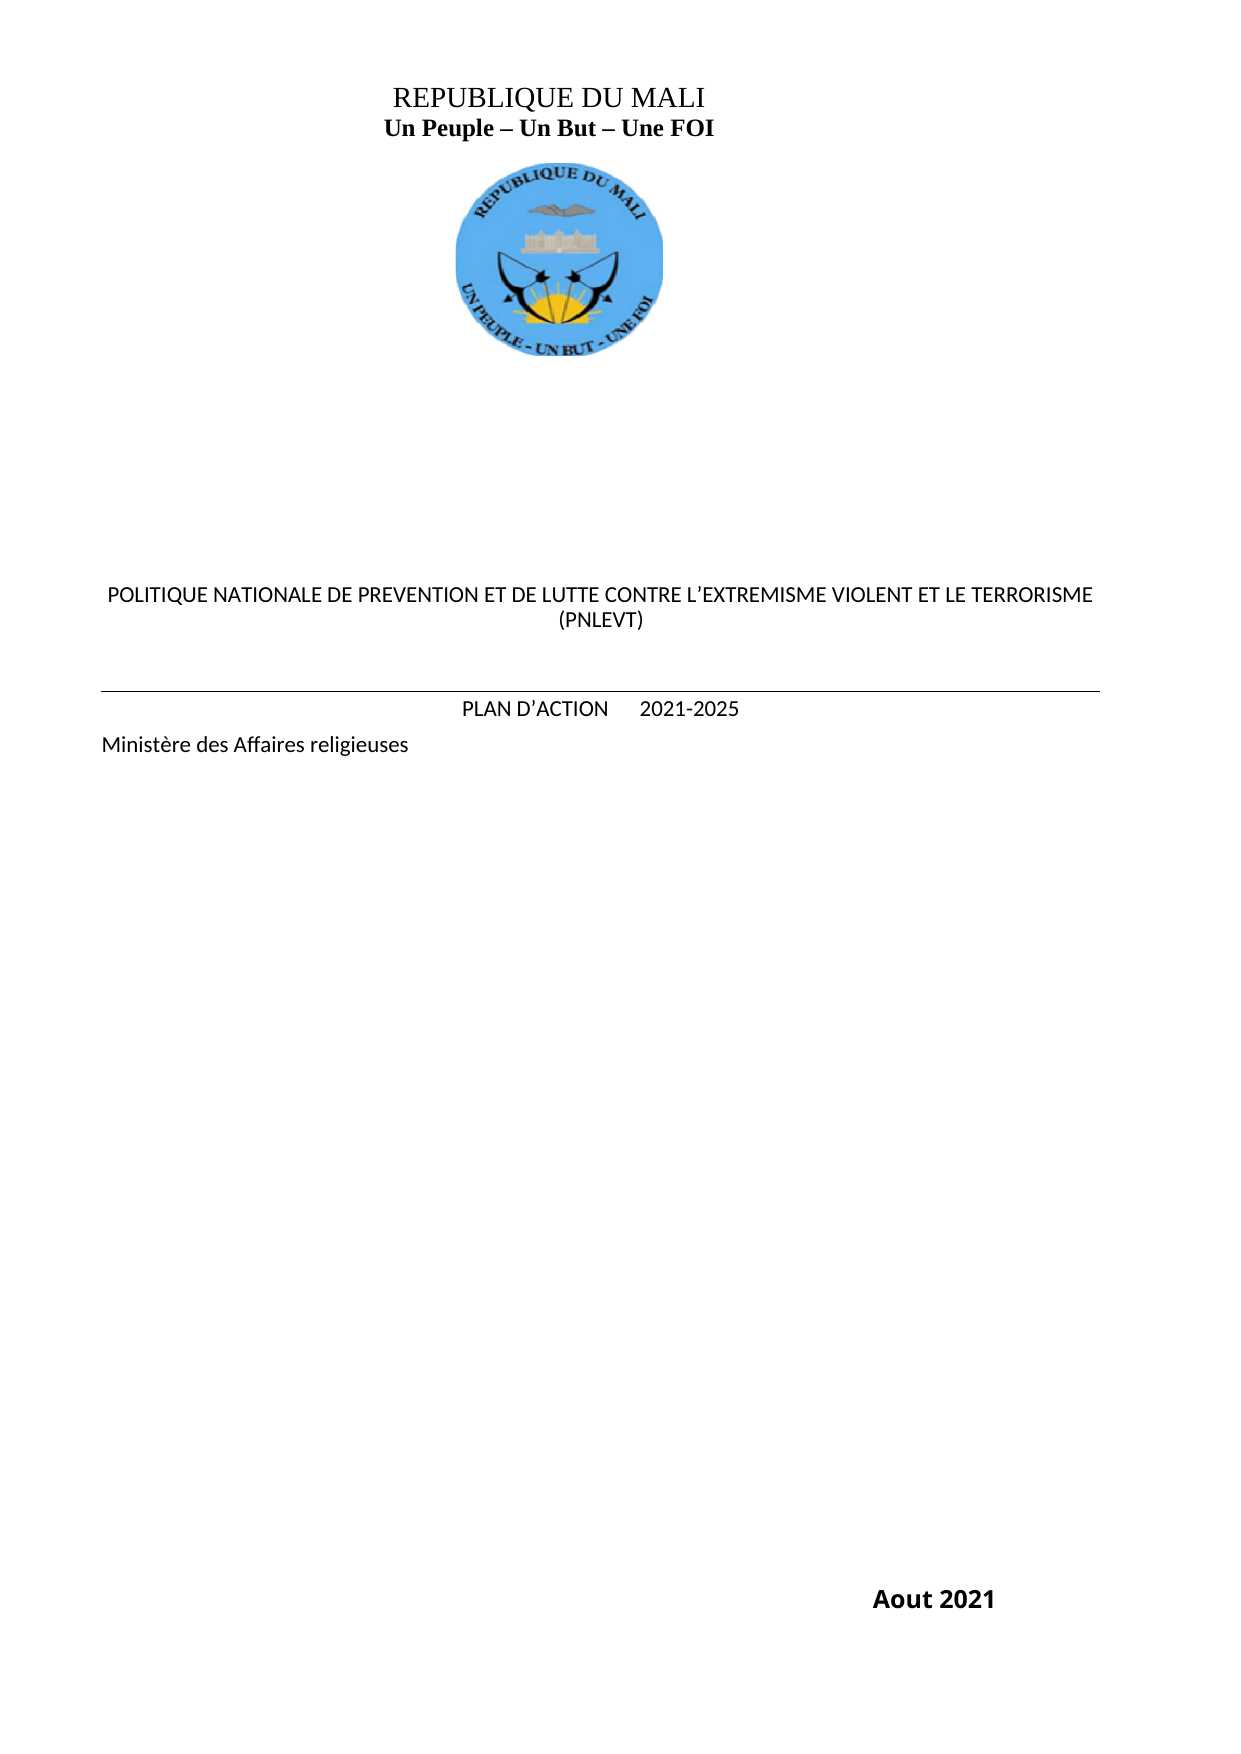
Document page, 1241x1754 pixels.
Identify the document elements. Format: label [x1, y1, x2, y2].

picture [453, 163, 662, 354]
